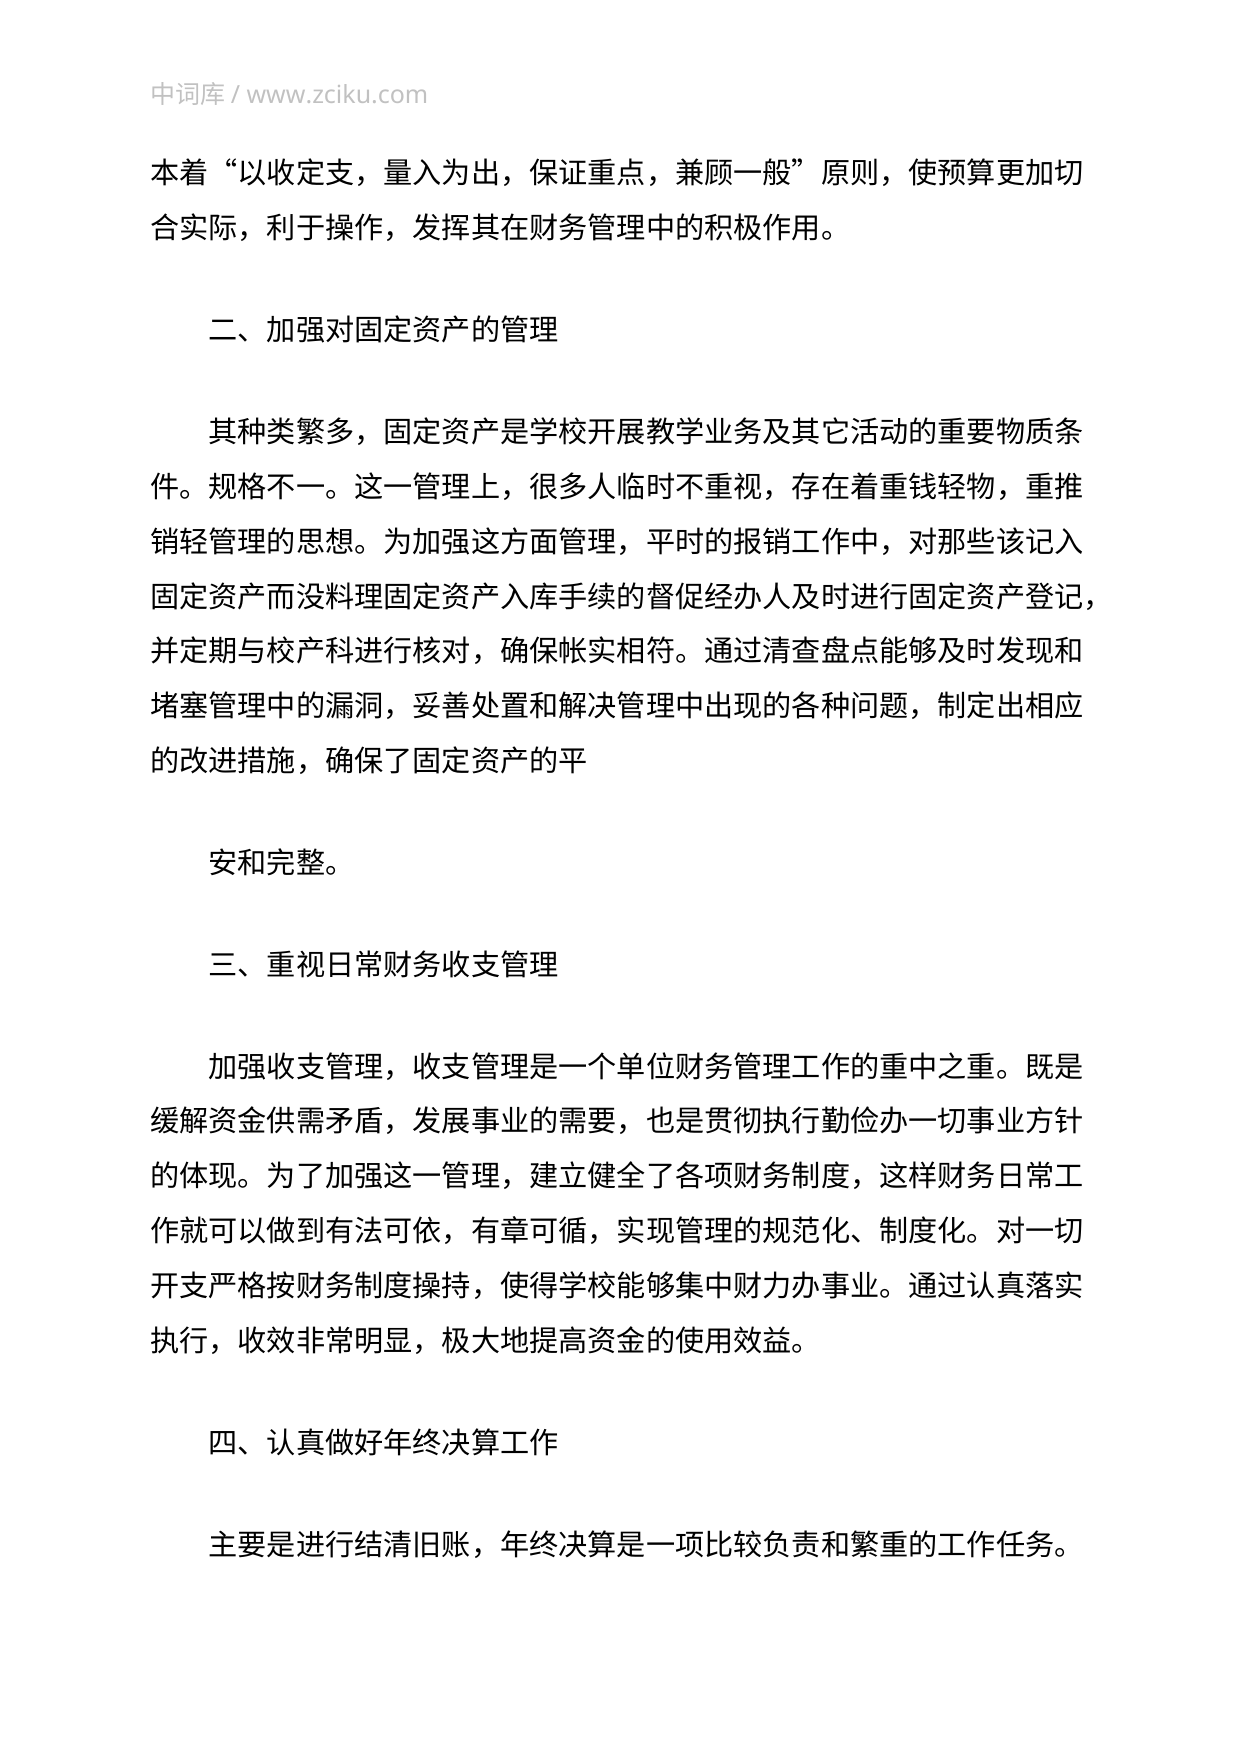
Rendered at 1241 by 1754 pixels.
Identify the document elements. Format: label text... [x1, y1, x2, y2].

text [150, 1521, 1090, 1563]
text 加强收支管理，收支管理是一个单位财务管理工作的重中之重。既是缓解资金供需矛盾，发展事业的需要，也是贯彻执行勤俭办一切事业方针的体现。为了加强这一管理，建立健全了各项财务制度，这样财务日常工作就可以做到有法可依，有章可循，实现管理的规范化、制度化。对一切开支严格按财务制度操持，使得学校能够集中财力办事业。通过认真落实执行，收效非常明显，极大地提高资金的使用效益。 [150, 1043, 1090, 1360]
text 安和完整。 [150, 839, 1090, 882]
text 其种类繁多，固定资产是学校开展教学业务及其它活动的重要物质条件。规格不一。这一管理上，很多人临时不重视，存在着重钱轻物，重推销轻管理的思想。为加强这方面管理，平时的报销工作中，对那些该记入固定资产而没料理固定资产入库手续的督促经办人及时进行固定资产登记，并定期与校产科进行核对，确保帐实相符。通过清查盘点能够及时发现和堵塞管理中的漏洞，妥善处置和解决管理中出现的各种问题，制定出相应的改进措施，确保了固定资产的平 [150, 408, 1090, 780]
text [150, 150, 1090, 247]
text 三、重视日常财务收支管理 [150, 941, 1090, 984]
text 四、认真做好年终决算工作 [150, 1419, 1090, 1462]
text 二、加强对固定资产的管理 [150, 307, 1090, 349]
